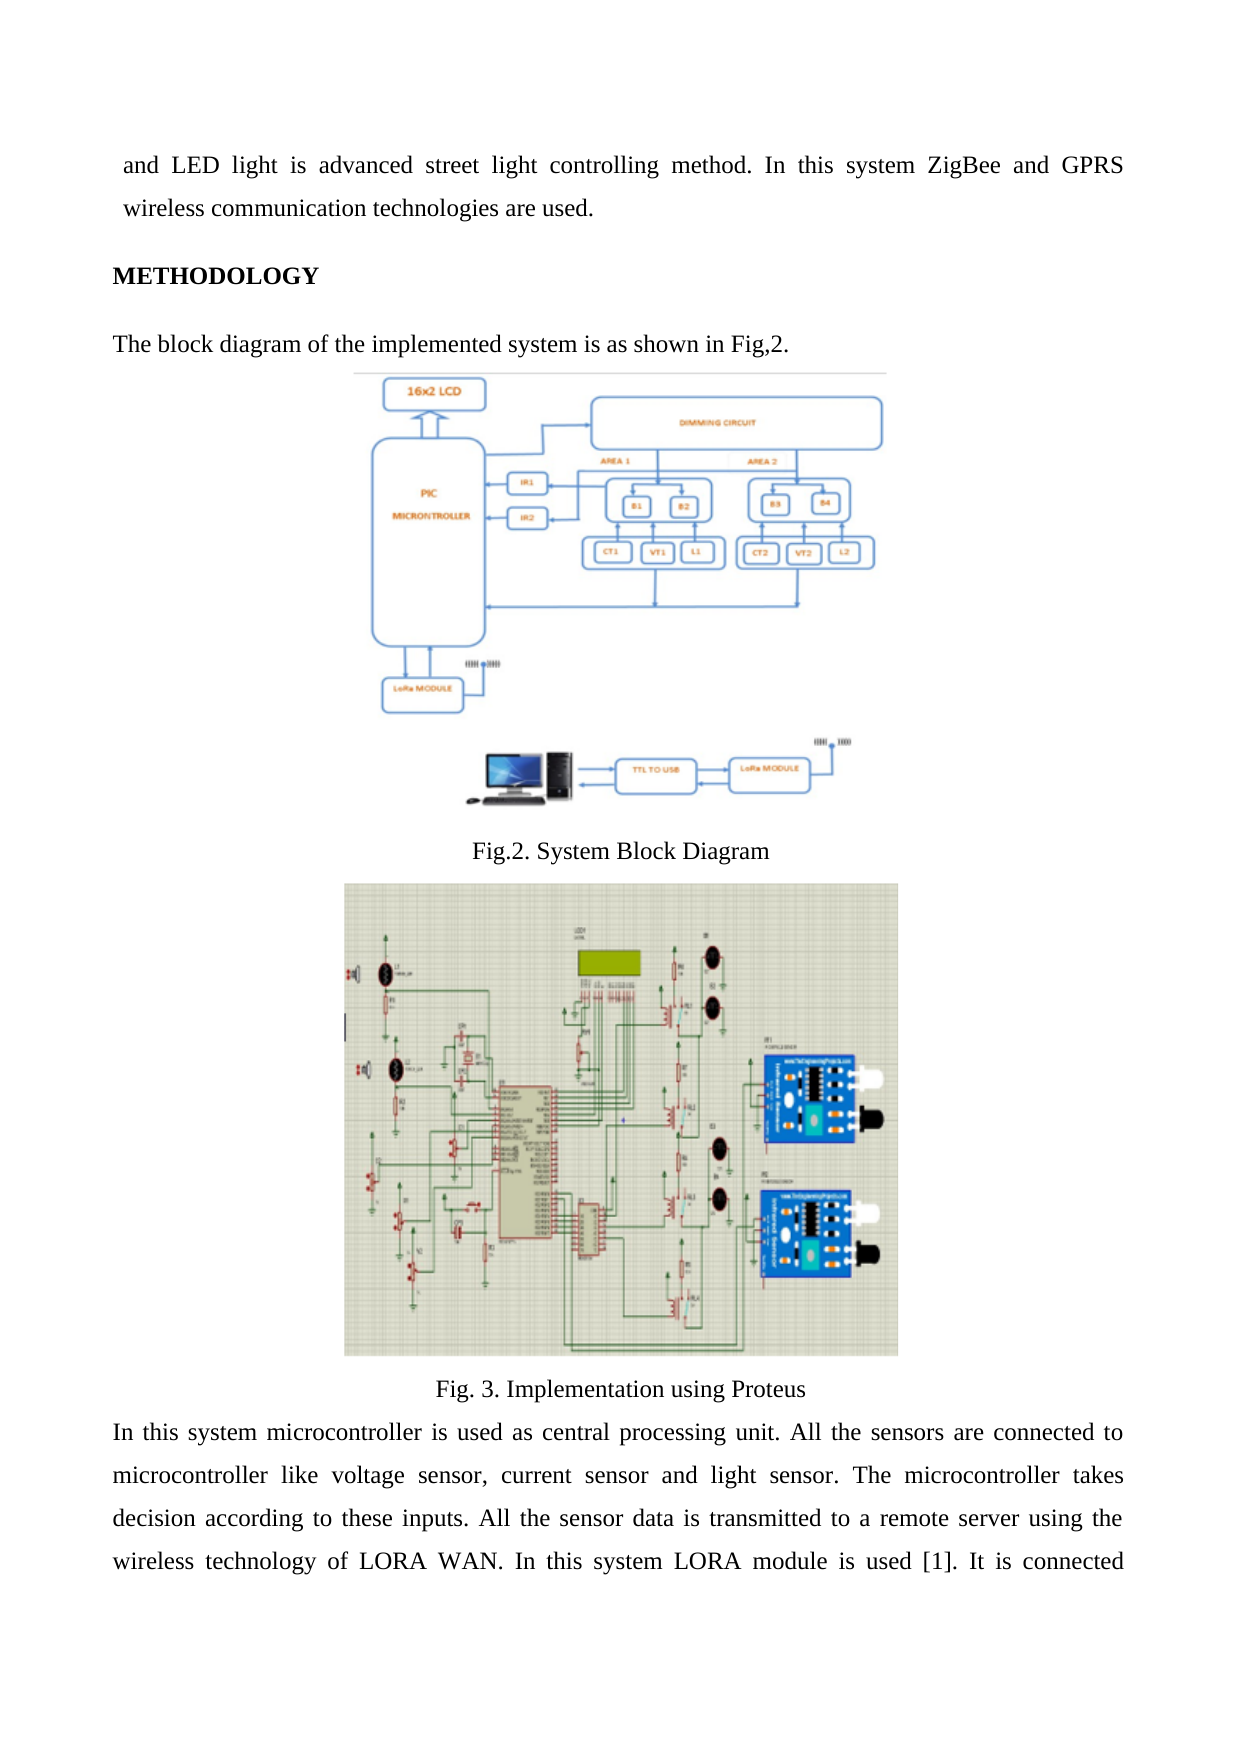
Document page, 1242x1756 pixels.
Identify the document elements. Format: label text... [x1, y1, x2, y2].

text METHODOLOGY [112, 261, 1129, 290]
text Fig. 3. Implementation using Proteus [112, 1374, 1129, 1402]
picture [343, 879, 899, 1361]
picture [351, 372, 890, 824]
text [123, 150, 1125, 222]
text Fig.2. System Block Diagram [112, 836, 1129, 865]
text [112, 1417, 1125, 1575]
text The block diagram of the implemented system is as shown in Fig,2. [112, 329, 1129, 358]
